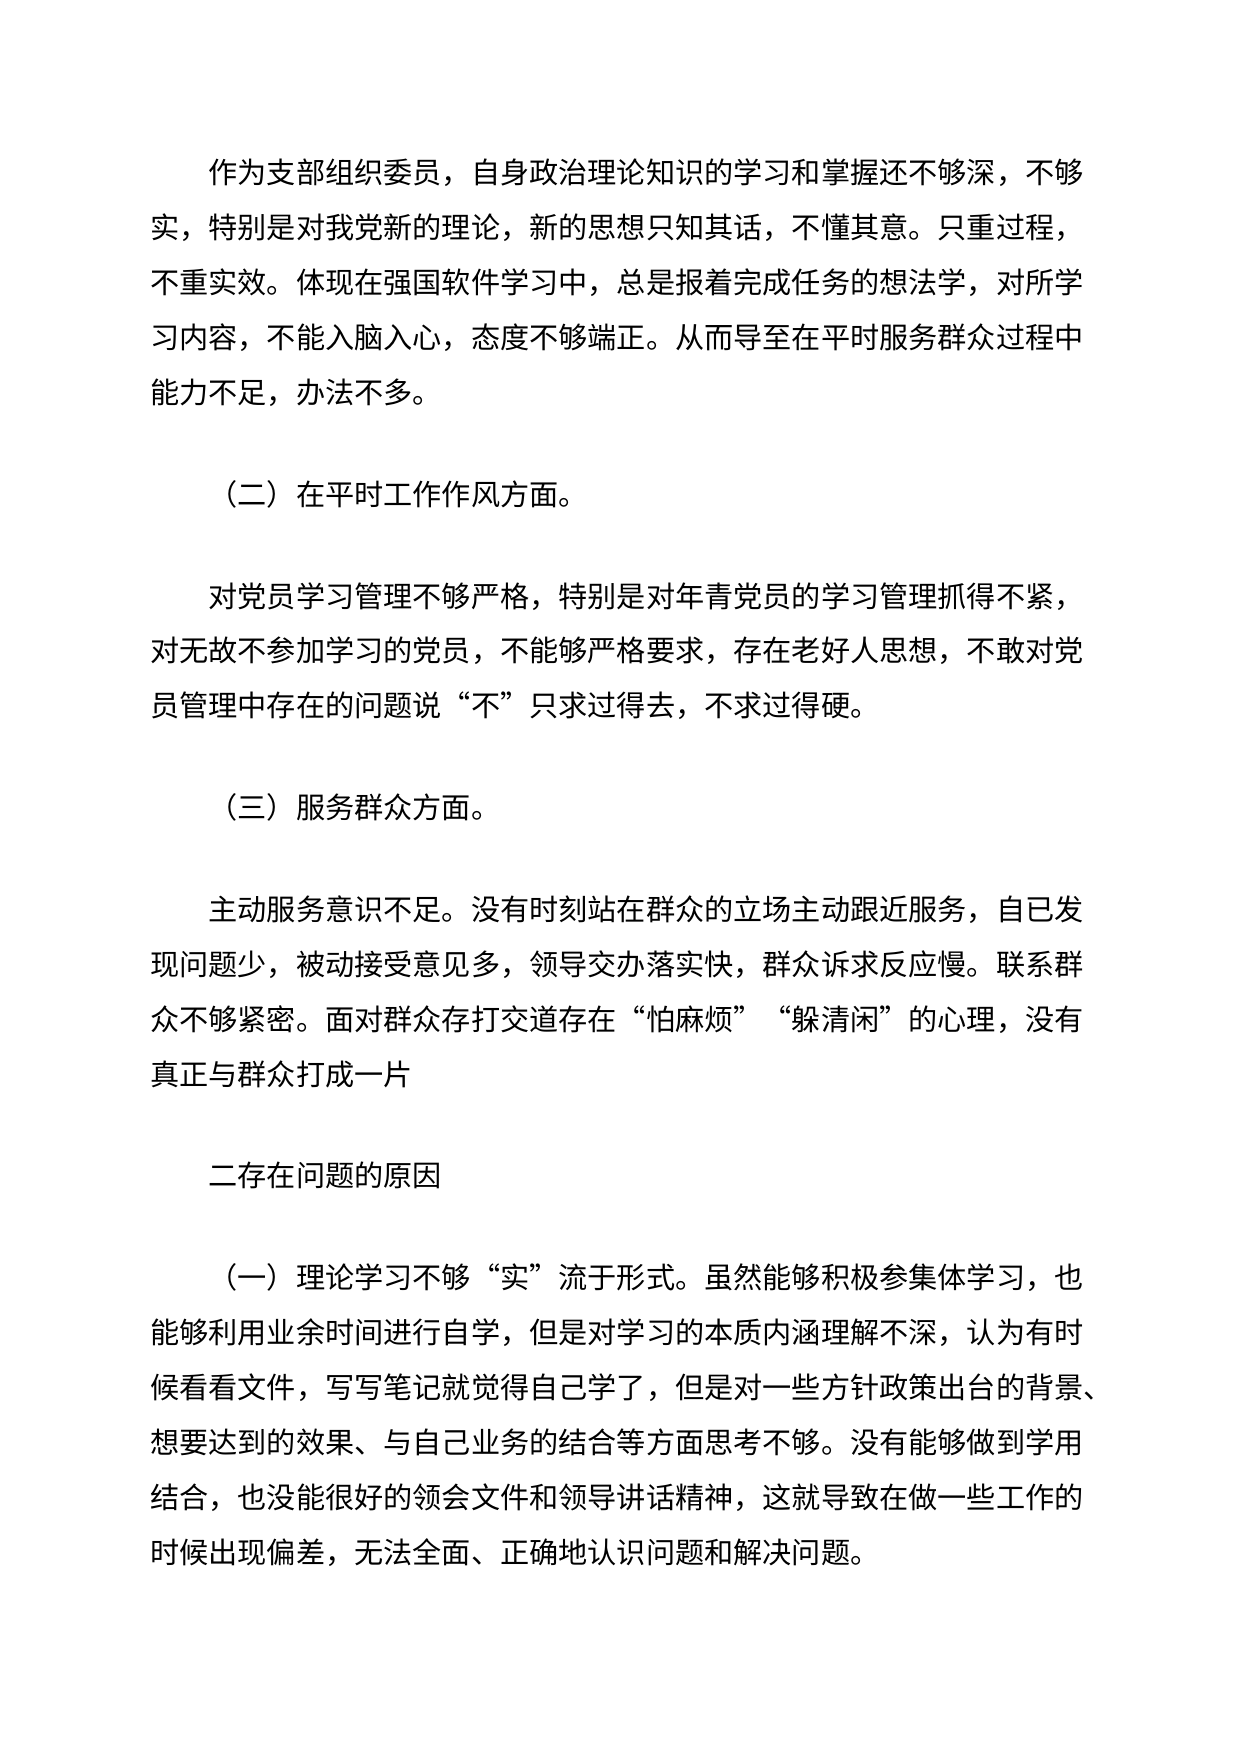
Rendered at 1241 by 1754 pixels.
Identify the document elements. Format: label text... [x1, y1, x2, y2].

text （三）服务群众方面。 [150, 785, 1090, 827]
text 主动服务意识不足。没有时刻站在群众的立场主动跟近服务，自已发现问题少，被动接受意见多，领导交办落实快，群众诉求反应慢。联系群众不够紧密。面对群众存打交道存在“怕麻烦”“躲清闲”的心理，没有真正与群众打成一片 [150, 886, 1090, 1093]
text 作为支部组织委员，自身政治理论知识的学习和掌握还不够深，不够实，特别是对我党新的理论，新的思想只知其话，不懂其意。只重过程，不重实效。体现在强国软件学习中，总是报着完成任务的想法学，对所学习内容，不能入脑入心，态度不够端正。从而导至在平时服务群众过程中能力不足，办法不多。 [150, 150, 1090, 412]
text （一）理论学习不够“实”流于形式。虽然能够积极参集体学习，也能够利用业余时间进行自学，但是对学习的本质内涵理解不深，认为有时候看看文件，写写笔记就觉得自己学了，但是对一些方针政策出台的背景、想要达到的效果、与自己业务的结合等方面思考不够。没有能够做到学用结合，也没能很好的领会文件和领导讲话精神，这就导致在做一些工作的时候出现偏差，无法全面、正确地认识问题和解决问题。 [150, 1255, 1090, 1571]
text 二存在问题的原因 [150, 1153, 1090, 1195]
text （二）在平时工作作风方面。 [150, 471, 1090, 514]
text 对党员学习管理不够严格，特别是对年青党员的学习管理抓得不紧，对无故不参加学习的党员，不能够严格要求，存在老好人思想，不敢对党员管理中存在的问题说“不”只求过得去，不求过得硬。 [150, 573, 1090, 725]
